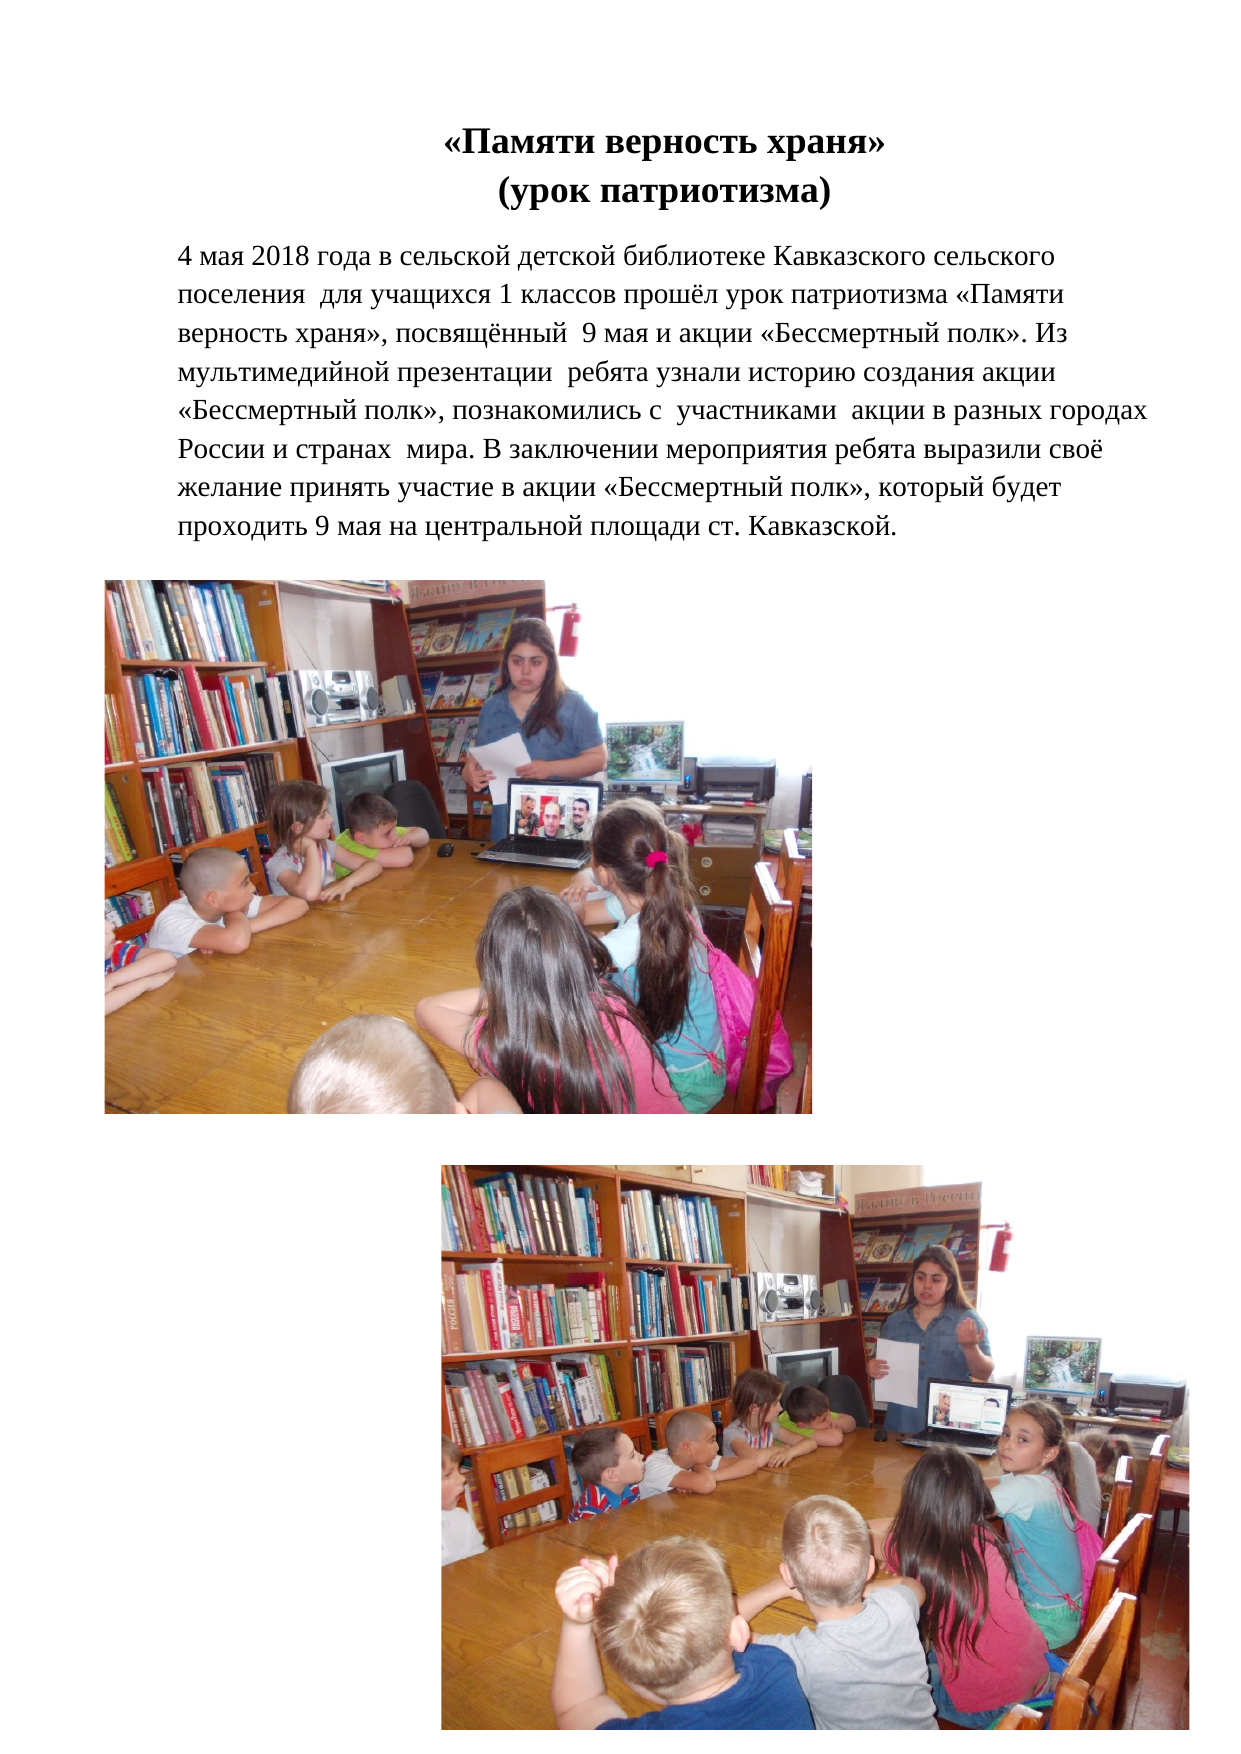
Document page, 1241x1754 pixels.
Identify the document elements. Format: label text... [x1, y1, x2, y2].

text «Памяти верность храня» [177, 118, 1152, 161]
picture [439, 1165, 1189, 1729]
picture [102, 580, 813, 1112]
text 4 мая 2018 года в сельской детской библиотеке Кавказского сельского поселения для учащихся 1 классов прошёл урок патриотизма «Памяти верность храня», посвящённый 9 мая и акции «Бессмертный полк». Из мультимедийной презентации ребята узнали историю создания акции «Бессмертный полк», познакомились с участниками акции в разных городах России и странах мира. В заключении мероприятия ребята выразили своё желание принять участие в акции «Бессмертный полк», который будет проходить 9 мая на центральной площади ст. Кавказской. [177, 238, 1152, 541]
text (урок патриотизма) [177, 168, 1152, 211]
